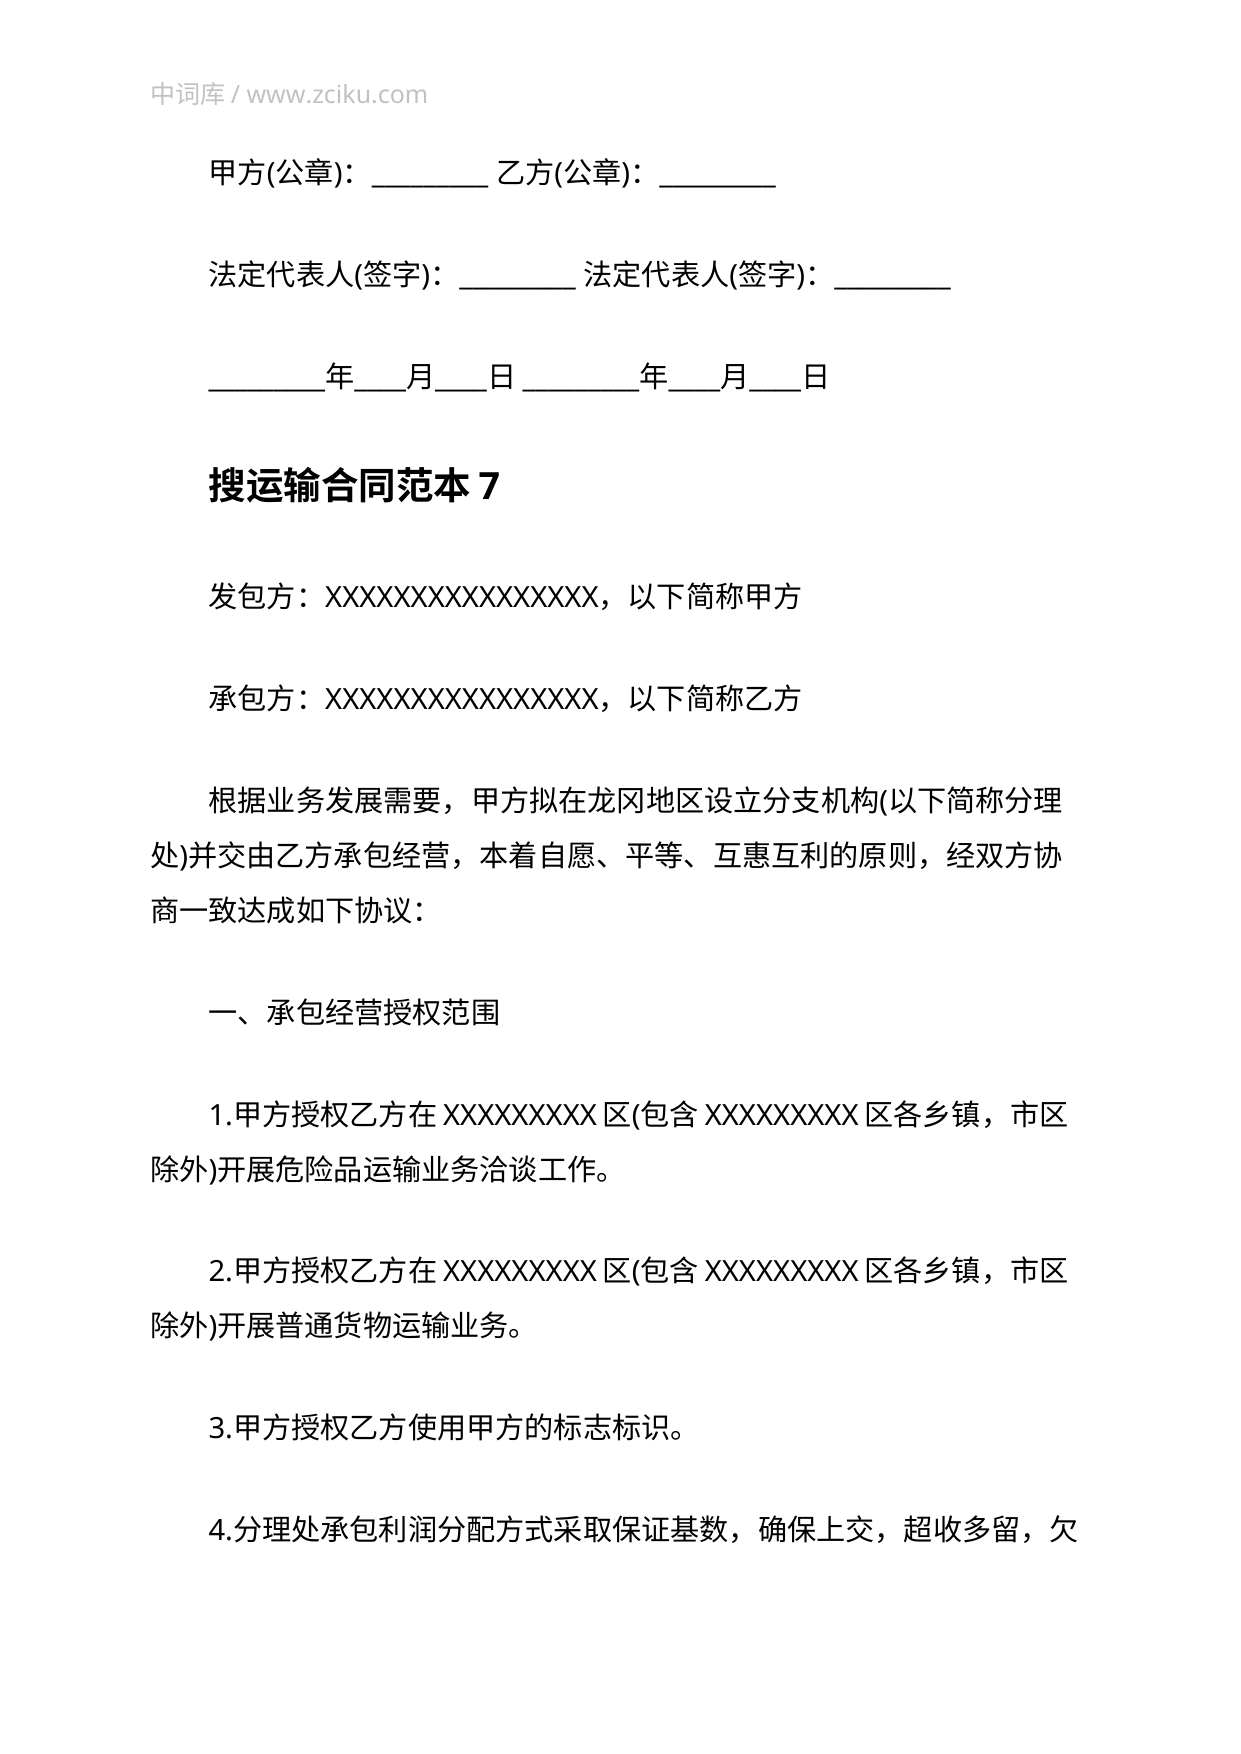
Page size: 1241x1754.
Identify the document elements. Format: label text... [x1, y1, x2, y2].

text 甲方(公章)：_________ 乙方(公章)：_________ [150, 150, 1090, 192]
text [150, 1507, 1090, 1549]
text 搜运输合同范本7 [150, 456, 1090, 510]
text 一、承包经营授权范围 [150, 989, 1090, 1032]
text 1.甲方授权乙方在XXXXXXXXX区(包含XXXXXXXXX区各乡镇，市区除外)开展危险品运输业务洽谈工作。 [150, 1091, 1090, 1188]
text 根据业务发展需要，甲方拟在龙冈地区设立分支机构(以下简称分理处)并交由乙方承包经营，本着自愿、平等、互惠互利的原则，经双方协商一致达成如下协议： [150, 777, 1090, 930]
text 3.甲方授权乙方使用甲方的标志标识。 [150, 1405, 1090, 1447]
text 2.甲方授权乙方在XXXXXXXXX区(包含XXXXXXXXX区各乡镇，市区除外)开展普通货物运输业务。 [150, 1248, 1090, 1345]
text 发包方：XXXXXXXXXXXXXXXX，以下简称甲方 [150, 573, 1090, 616]
text 承包方：XXXXXXXXXXXXXXXX，以下简称乙方 [150, 676, 1090, 718]
text 法定代表人(签字)：_________ 法定代表人(签字)：_________ [150, 252, 1090, 294]
text _________年____月____日 _________年____月____日 [150, 354, 1090, 396]
